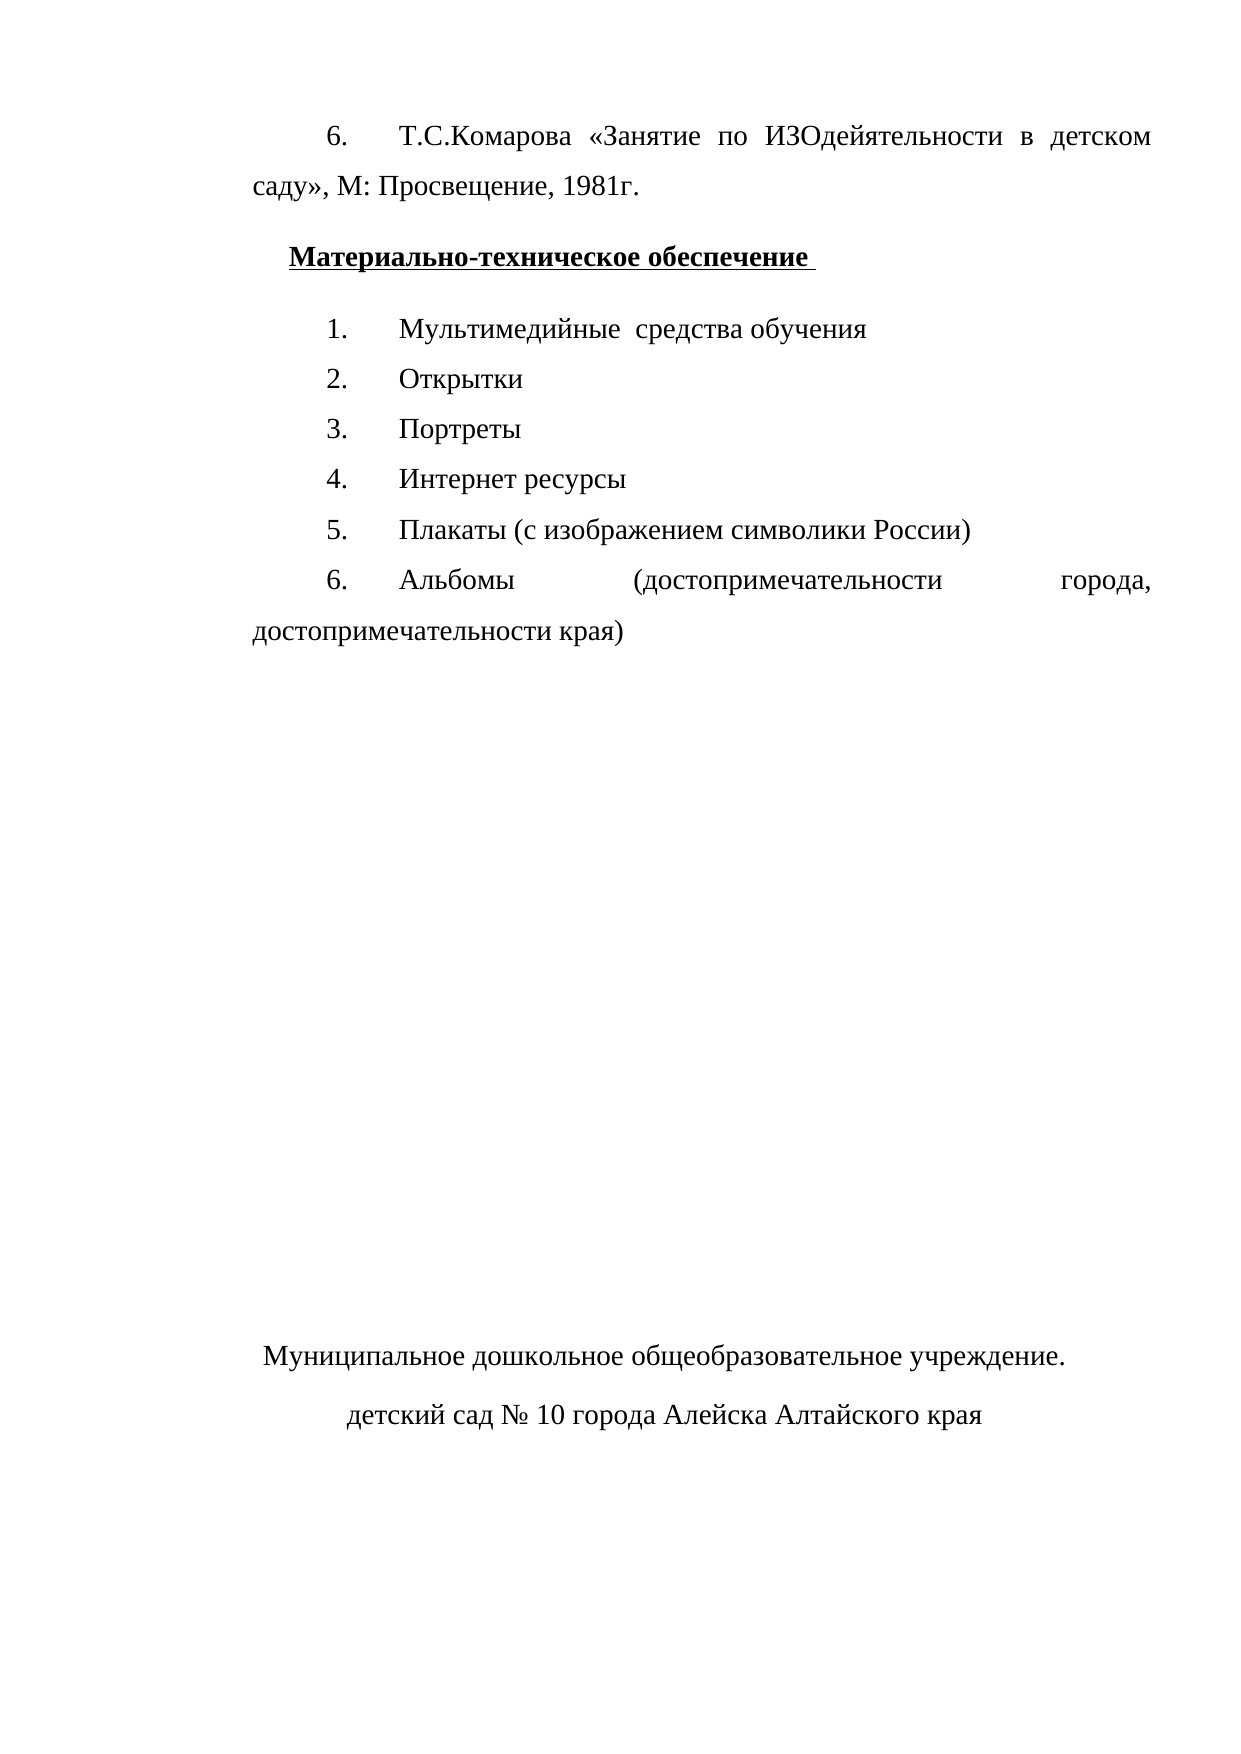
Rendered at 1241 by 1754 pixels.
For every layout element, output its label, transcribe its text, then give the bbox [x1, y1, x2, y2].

list Т.С.Комарова «Занятие по ИЗОдейятельности в детском саду», М: Просвещение, 1981г. [252, 118, 1152, 202]
text детский сад № 10 города Алейска Алтайского края [177, 1397, 1152, 1431]
list Открытки [252, 361, 1152, 394]
list Портреты [252, 411, 1152, 445]
list Мультимедийные средства обучения [252, 311, 1152, 344]
text Муниципальное дошкольное общеобразовательное учреждение. [177, 1338, 1152, 1371]
list Интернет ресурсы [252, 462, 1152, 495]
list Плакаты (с изображением символики России) [252, 512, 1152, 546]
list Альбомы (достопримечательности города, достопримечательности края) [252, 562, 1152, 646]
text Материально-техническое обеспечение [215, 239, 1152, 273]
